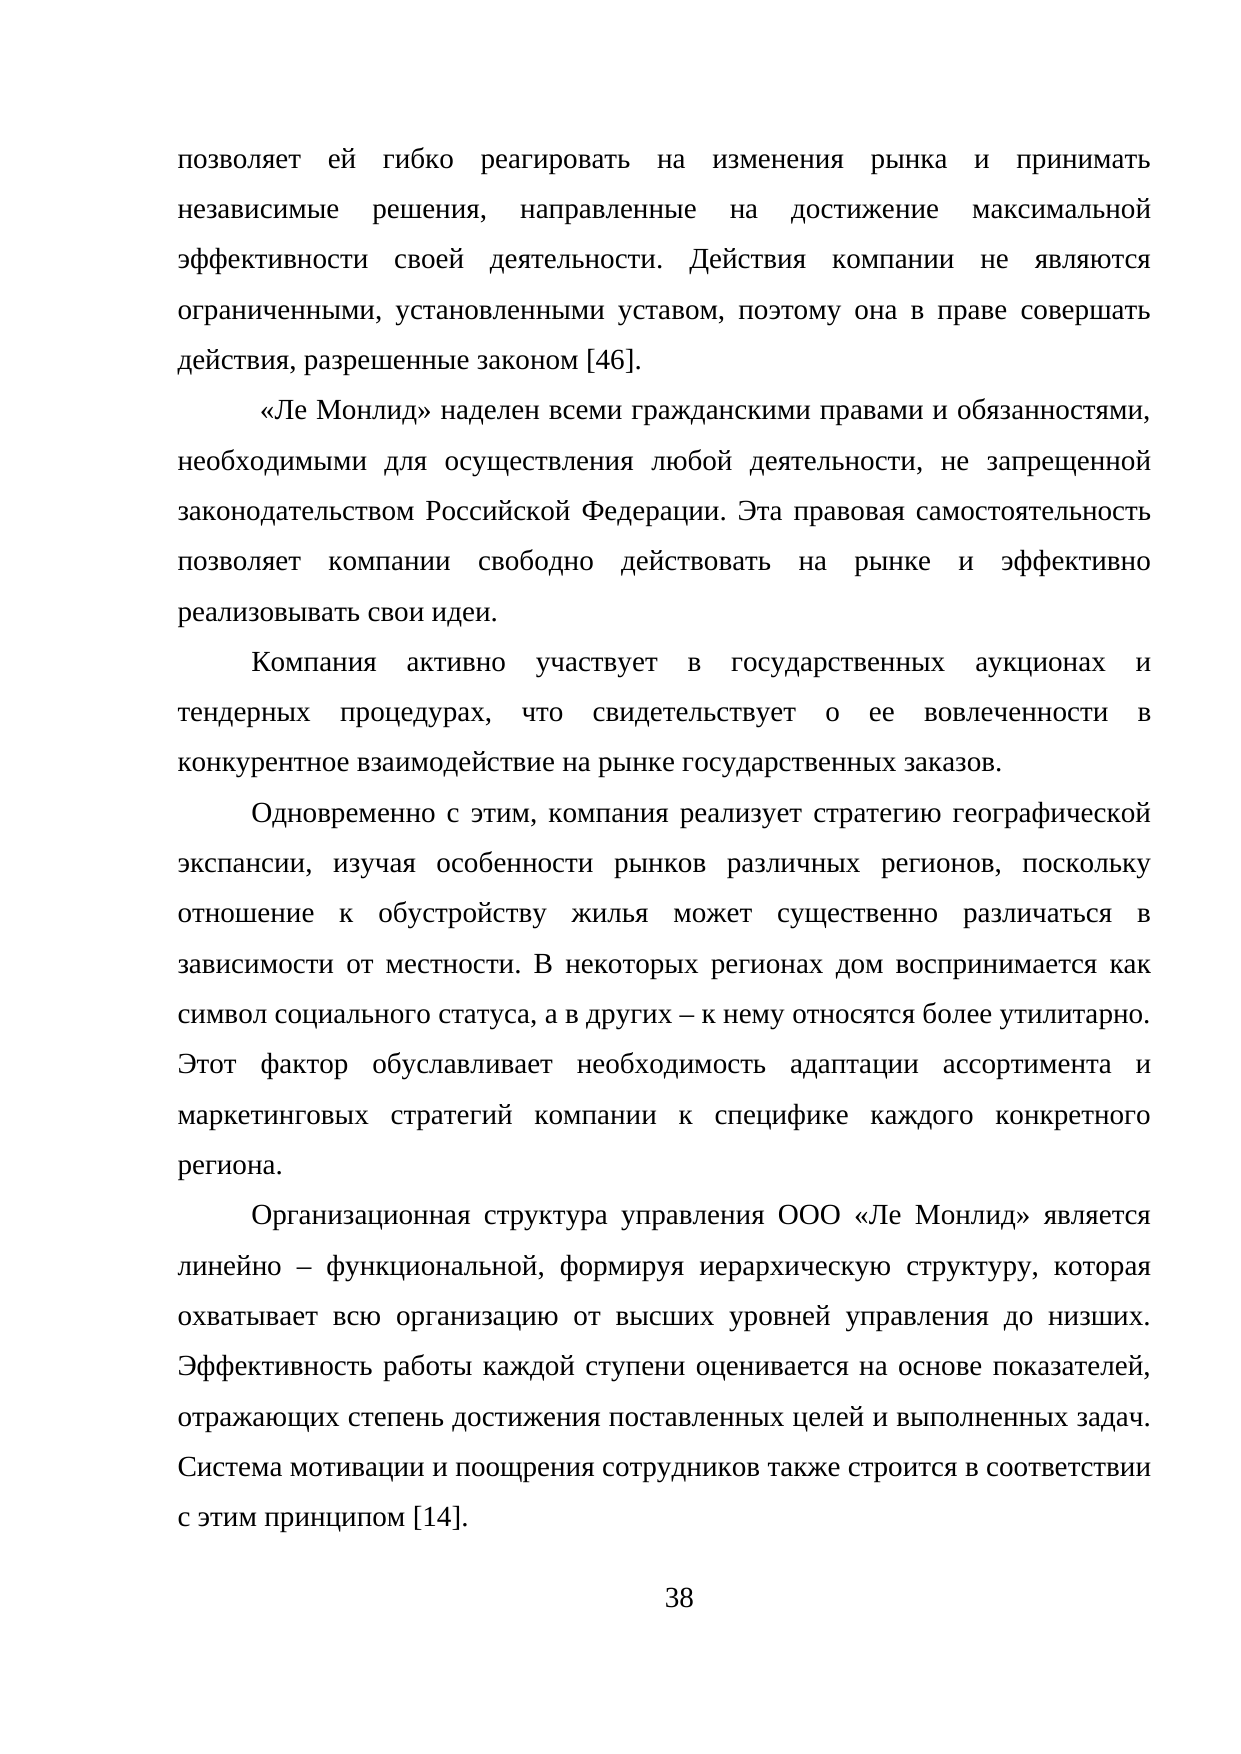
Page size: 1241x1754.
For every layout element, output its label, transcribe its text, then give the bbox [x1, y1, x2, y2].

text «Ле Монлид» наделен всеми гражданскими правами и обязанностями, необходимыми для осуществления любой деятельности, не запрещенной законодательством Российской Федерации. Эта правовая самостоятельность позволяет компании свободно действовать на рынке и эффективно реализовывать свои идеи. [177, 392, 1152, 627]
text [177, 141, 1152, 376]
text Компания активно участвует в государственных аукционах и тендерных процедурах, что свидетельствует о ее вовлеченности в конкурентное взаимодействие на рынке государственных заказов. [177, 644, 1152, 778]
text Одновременно с этим, компания реализует стратегию географической экспансии, изучая особенности рынков различных регионов, поскольку отношение к обустройству жилья может существенно различаться в зависимости от местности. В некоторых регионах дом воспринимается как символ социального статуса, а в других – к нему относятся более утилитарно. Этот фактор обуславливает необходимость адаптации ассортимента и маркетинговых стратегий компании к специфике каждого конкретного региона. [177, 795, 1152, 1181]
text Организационная структура управления ООО «Ле Монлид» является линейно – функциональной, формируя иерархическую структуру, которая охватывает всю организацию от высших уровней управления до низших. Эффективность работы каждой ступени оценивается на основе показателей, отражающих степень достижения поставленных целей и выполненных задач. Система мотивации и поощрения сотрудников также строится в соответствии с этим принципом [14]. [177, 1197, 1152, 1533]
